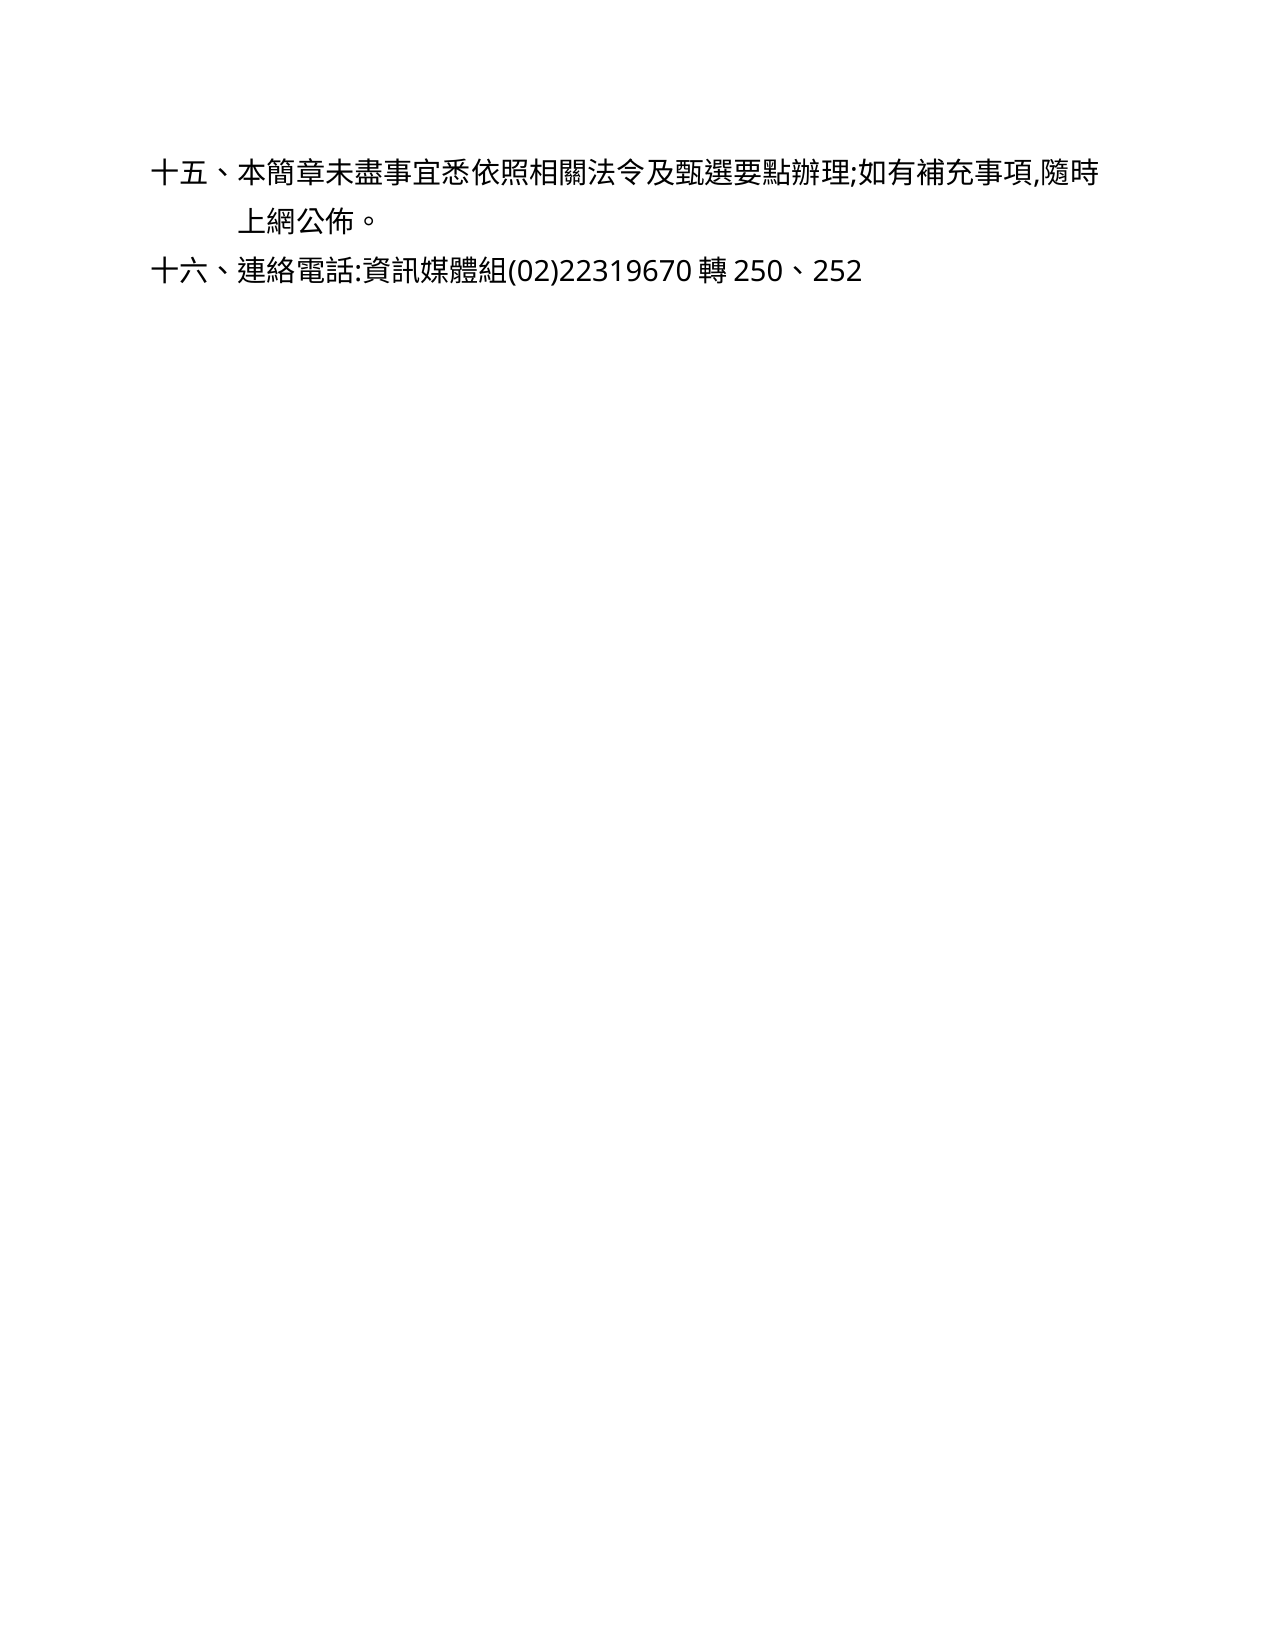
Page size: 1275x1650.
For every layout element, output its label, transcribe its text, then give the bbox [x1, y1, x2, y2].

text 十五、本簡章未盡事宜悉依照相關法令及甄選要點辦理;如有補充事項,隨時上網公佈。 [150, 150, 1125, 241]
text 十六、連絡電話:資訊媒體組(02)22319670轉250、252 [150, 247, 1125, 289]
